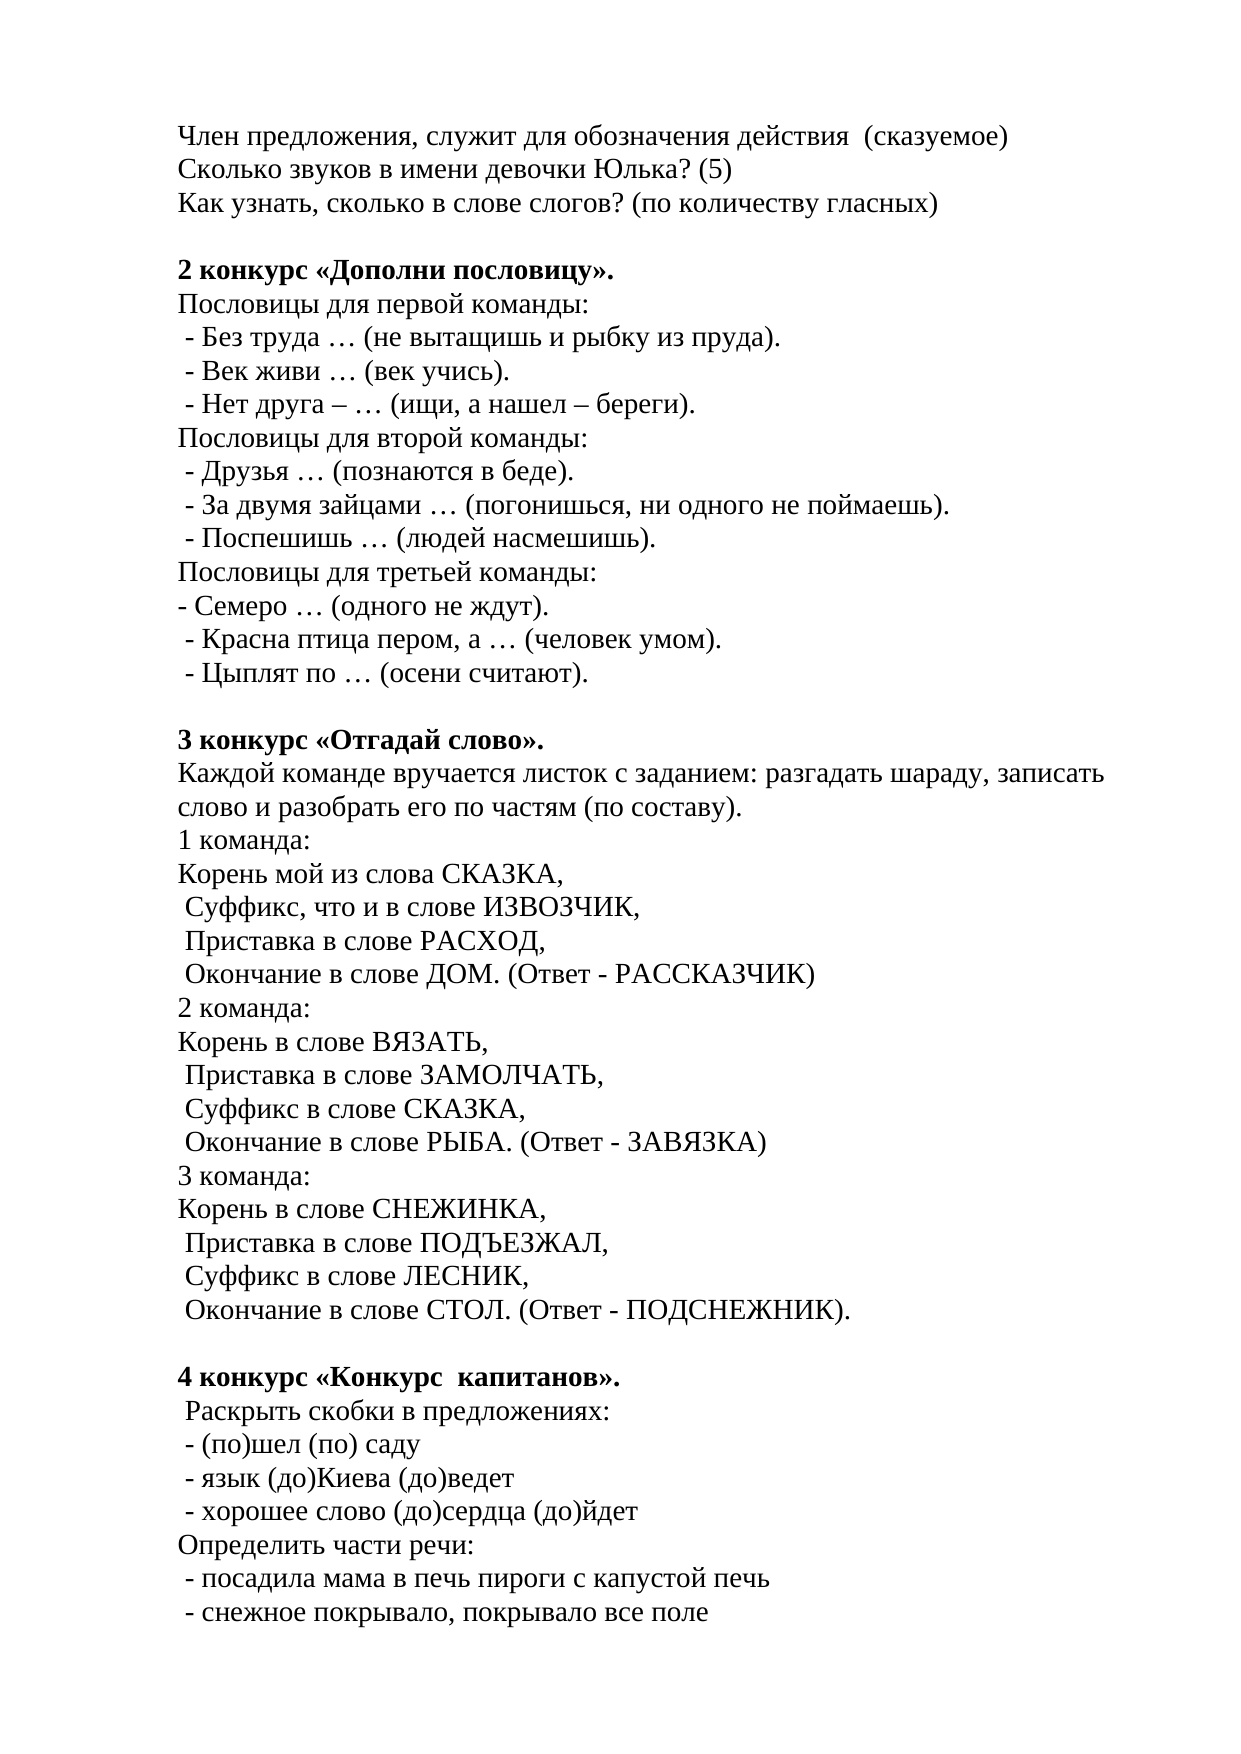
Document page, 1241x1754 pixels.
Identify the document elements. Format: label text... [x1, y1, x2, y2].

text 2 конкурс «Дополни пословицу». [177, 252, 1152, 286]
text - (по)шел (по) саду [177, 1426, 1152, 1460]
text Окончание в слове ДОМ. (Ответ - РАССКАЗЧИК) [177, 957, 1152, 990]
text Раскрыть скобки в предложениях: [177, 1393, 1152, 1426]
text - Цыплят по … (осени считают). [177, 655, 1152, 688]
text - Без труда … (не вытащишь и рыбку из пруда). [177, 319, 1152, 353]
text 2 команда: [177, 990, 1152, 1024]
text Член предложения, служит для обозначения действия (сказуемое) [177, 118, 1152, 152]
text - хорошее слово (до)сердца (до)йдет [177, 1493, 1152, 1527]
text Окончание в слове РЫБА. (Ответ - ЗАВЯЗКА) [177, 1124, 1152, 1158]
text Сколько звуков в имени девочки Юлька? (5) [177, 152, 1152, 185]
text Приставка в слове ПОДЪЕЗЖАЛ, [177, 1225, 1152, 1258]
text Пословицы для третьей команды: [177, 554, 1152, 588]
text 4 конкурс «Конкурс капитанов». [177, 1359, 1152, 1393]
text 1 команда: [177, 822, 1152, 856]
text Корень в слове ВЯЗАТЬ, [177, 1024, 1152, 1057]
text Определить части речи: [177, 1527, 1152, 1560]
text Корень в слове СНЕЖИНКА, [177, 1191, 1152, 1225]
text Окончание в слове СТОЛ. (Ответ - ПОДСНЕЖНИК). [177, 1292, 1152, 1326]
text - язык (до)Киева (до)ведет [177, 1460, 1152, 1493]
text - посадила мама в печь пироги с капустой печь [177, 1560, 1152, 1594]
text 3 конкурс «Отгадай слово». [177, 722, 1152, 755]
text - Нет друга – … (ищи, а нашел – береги). [177, 386, 1152, 420]
text Как узнать, сколько в слове слогов? (по количеству гласных) [177, 185, 1152, 219]
text Каждой команде вручается листок с заданием: разгадать шараду, записать слово и разобрать его по частям (по составу). [177, 755, 1152, 822]
text - Красна птица пером, а … (человек умом). [177, 621, 1152, 655]
text 3 команда: [177, 1158, 1152, 1191]
text - Друзья … (познаются в беде). [177, 453, 1152, 487]
text Приставка в слове ЗАМОЛЧАТЬ, [177, 1057, 1152, 1091]
text - Поспешишь … (людей насмешишь). [177, 521, 1152, 554]
text Суффикс, что и в слове ИЗВОЗЧИК, [177, 889, 1152, 923]
text Суффикс в слове ЛЕСНИК, [177, 1258, 1152, 1292]
text Приставка в слове РАСХОД, [177, 923, 1152, 957]
text Пословицы для первой команды: [177, 286, 1152, 319]
text Пословицы для второй команды: [177, 420, 1152, 453]
text - Век живи … (век учись). [177, 353, 1152, 386]
text - Семеро … (одного не ждут). [177, 588, 1152, 621]
text - За двумя зайцами … (погонишься, ни одного не поймаешь). [177, 487, 1152, 521]
text Корень мой из слова СКАЗКА, [177, 856, 1152, 889]
text - снежное покрывало, покрывало все поле [177, 1594, 1152, 1627]
text Суффикс в слове СКАЗКА, [177, 1091, 1152, 1124]
